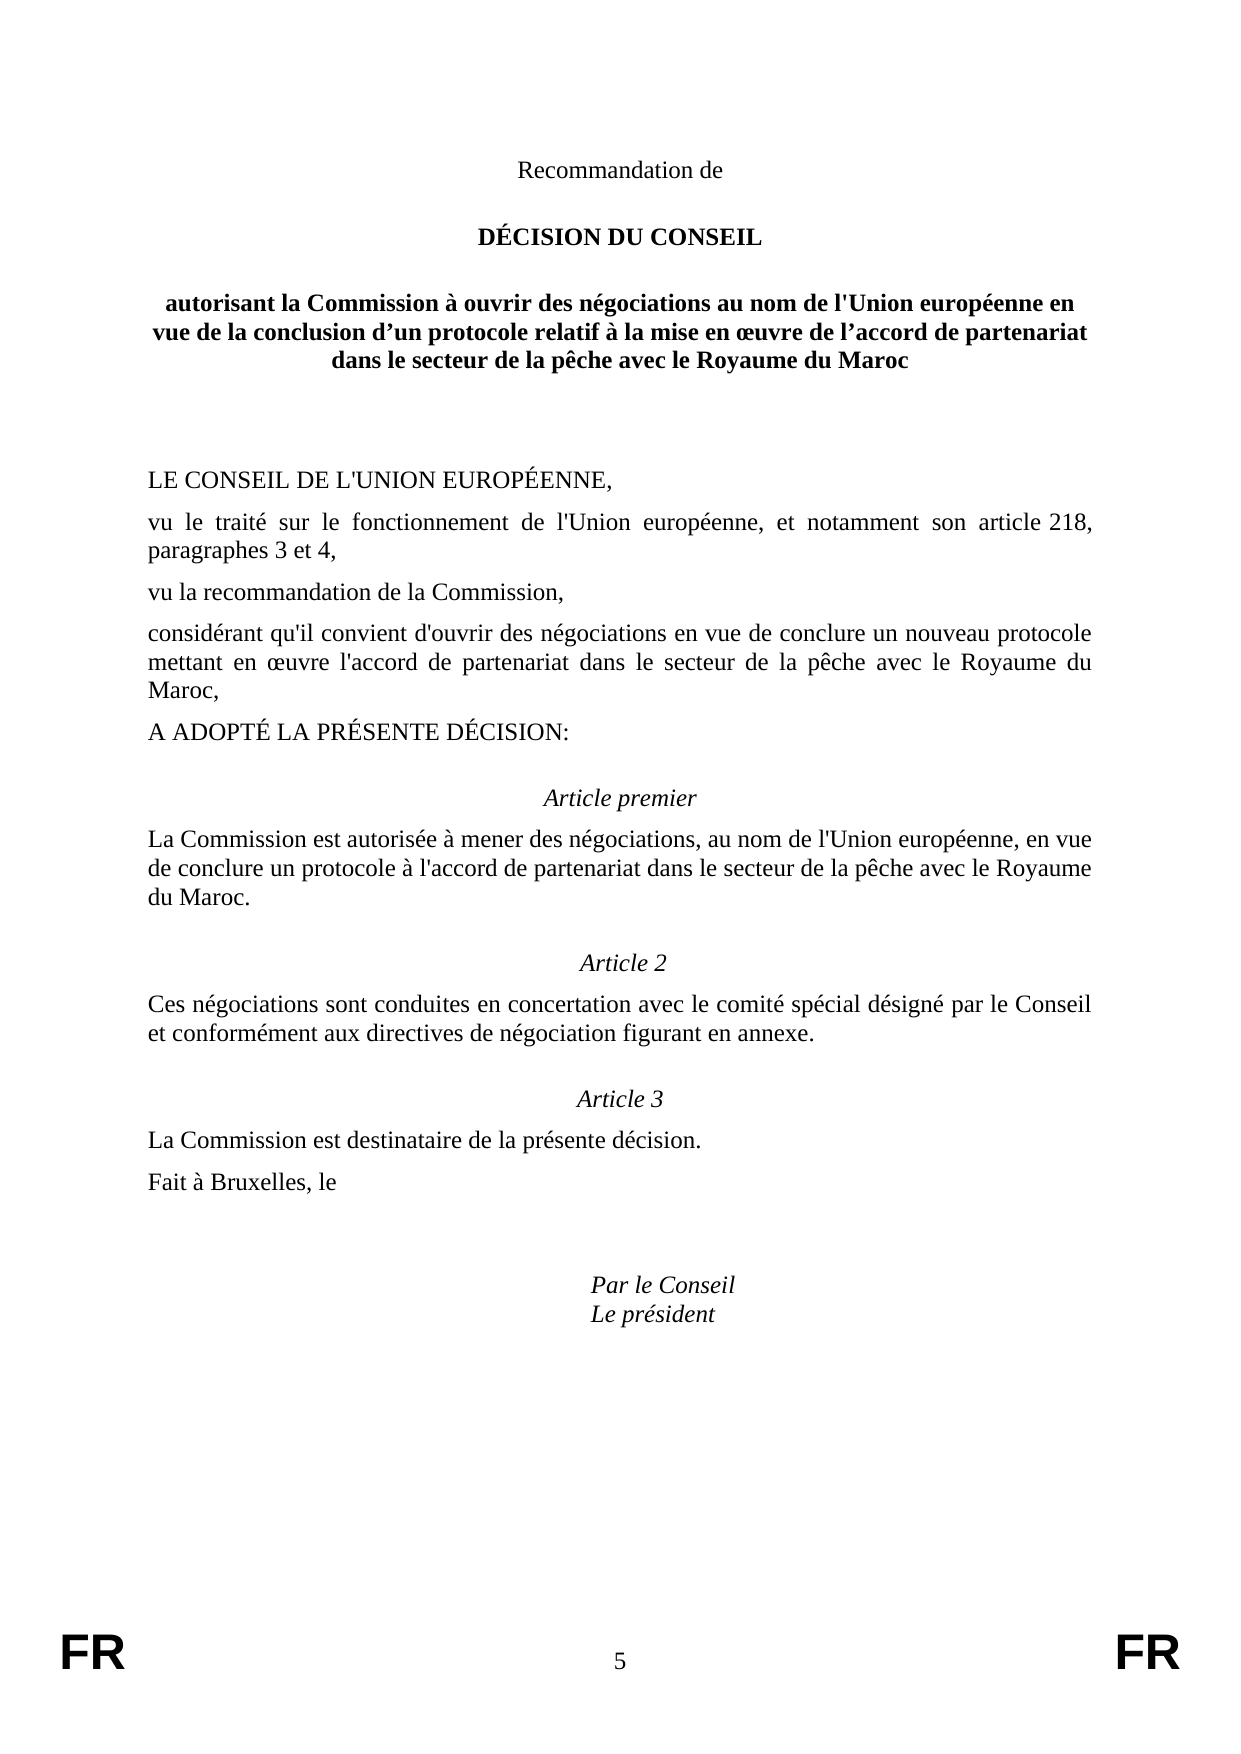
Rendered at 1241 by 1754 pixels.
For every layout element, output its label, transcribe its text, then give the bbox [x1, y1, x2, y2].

text A ADOPTÉ LA PRÉSENTE DÉCISION: [148, 717, 1093, 746]
text Article 3 [148, 1084, 1093, 1113]
text La Commission est autorisée à mener des négociations, au nom de l'Union européenne, en vue de conclure un protocole à l'accord de partenariat dans le secteur de la pêche avec le Royaume du Maroc. [148, 824, 1093, 911]
text Article premier [148, 783, 1093, 812]
text considérant qu'il convient d'ouvrir des négociations en vue de conclure un nouveau protocole mettant en œuvre l'accord de partenariat dans le secteur de la pêche avec le Royaume du Maroc, [148, 618, 1093, 704]
text La Commission est destinataire de la présente décision. [148, 1126, 1093, 1154]
text Le président [148, 1299, 1093, 1328]
text autorisant la Commission à ouvrir des négociations au nom de l'Union européenne en vue de la conclusion d’un protocole relatif à la mise en œuvre de l’accord de partenariat dans le secteur de la pêche avec le Royaume du Maroc [148, 288, 1093, 403]
text Ces négociations sont conduites en concertation avec le comité spécial désigné par le Conseil et conformément aux directives de négociation figurant en annexe. [148, 989, 1093, 1047]
text vu le traité sur le fonctionnement de l'Union européenne, et notamment son article 218, paragraphes 3 et 4, [148, 507, 1093, 564]
text DÉCISION DU CONSEIL [148, 222, 1093, 251]
text Par le Conseil [148, 1271, 1093, 1299]
text vu la recommandation de la Commission, [148, 577, 1093, 606]
text Fait à Bruxelles, le [148, 1167, 1093, 1196]
text LE CONSEIL DE L'UNION EUROPÉENNE, [148, 466, 1093, 494]
text Recommandation de [148, 156, 1093, 184]
text Article 2 [148, 948, 1093, 977]
